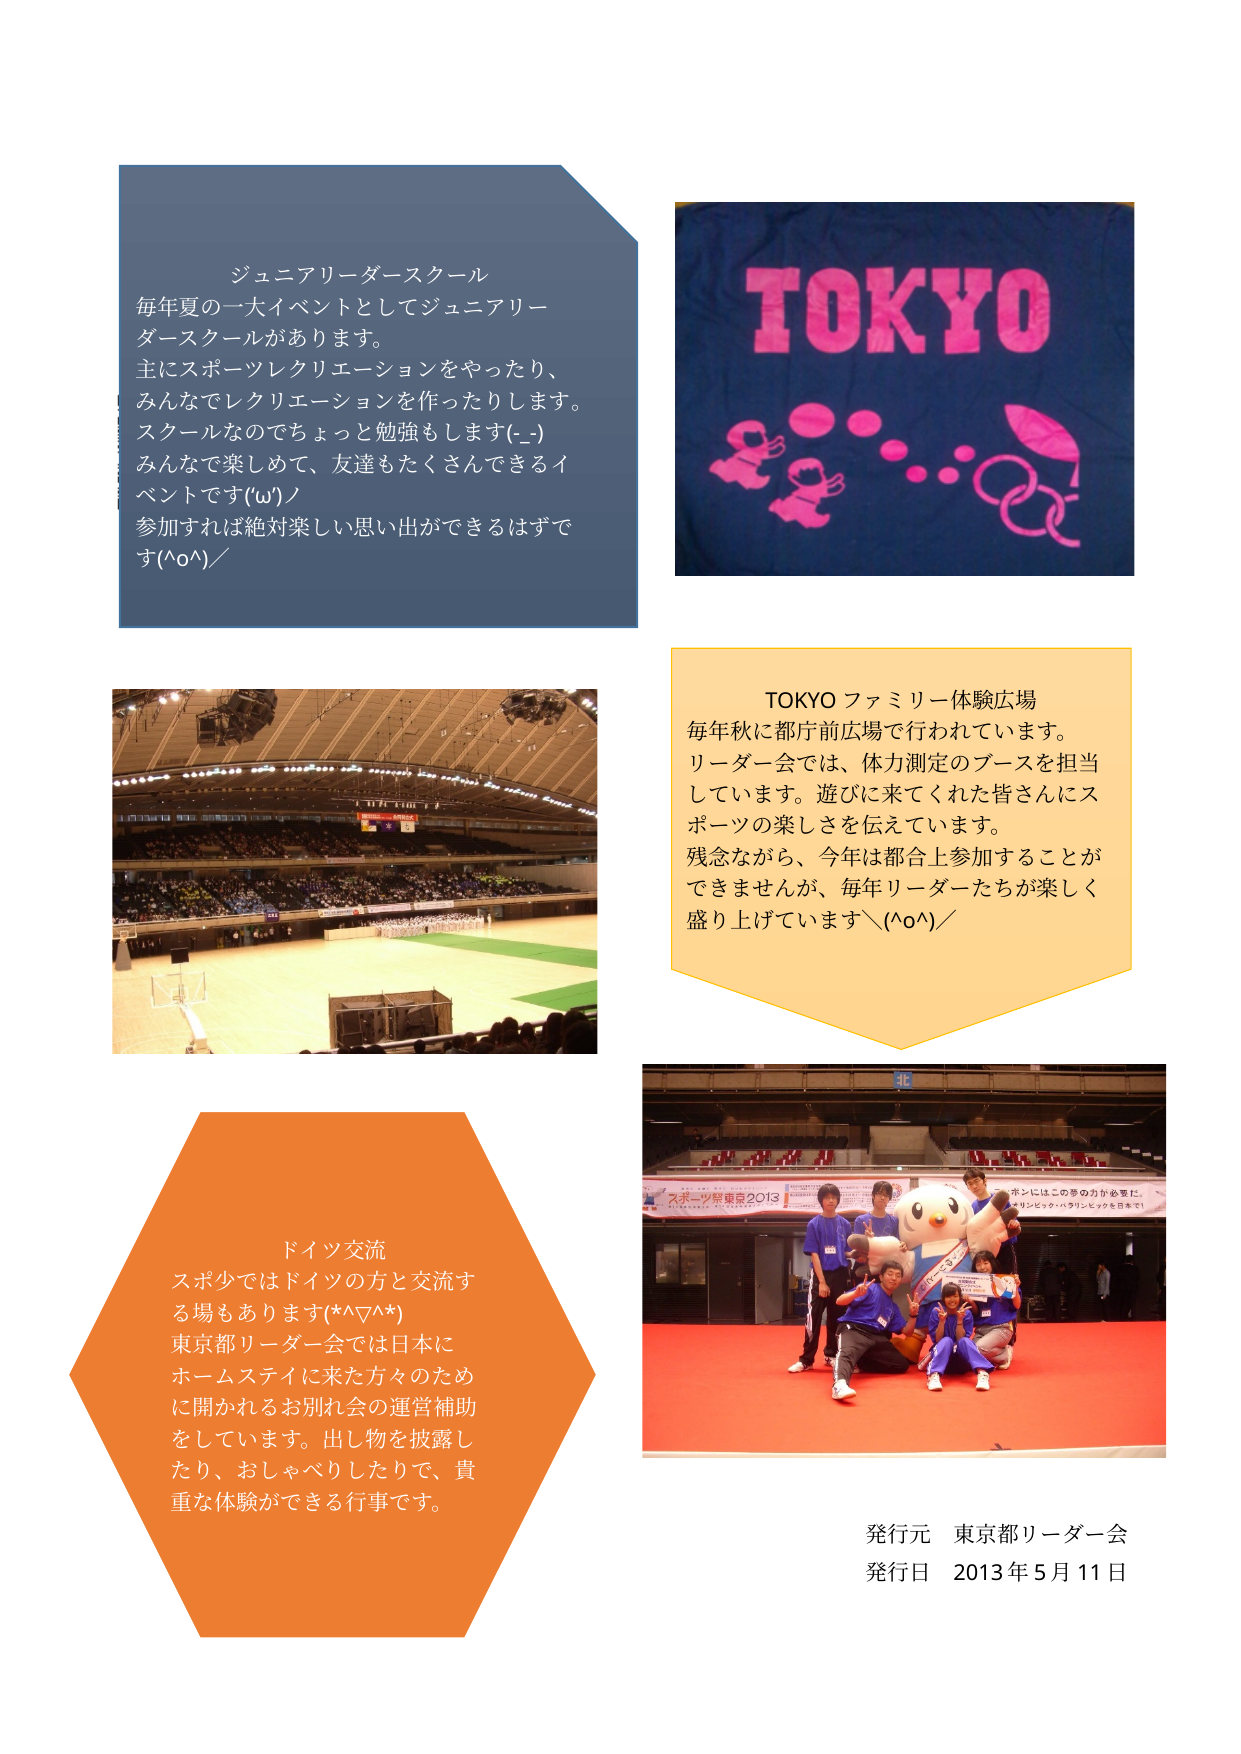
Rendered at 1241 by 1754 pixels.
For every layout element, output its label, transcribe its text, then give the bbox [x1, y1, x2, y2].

text 発行元 東京都リーダー会 [642, 1514, 1128, 1552]
picture [112, 389, 118, 516]
picture [675, 202, 1135, 576]
text 発行日 2013年5月11日 [642, 1552, 1128, 1589]
picture [112, 689, 598, 1054]
picture [642, 1064, 1167, 1458]
